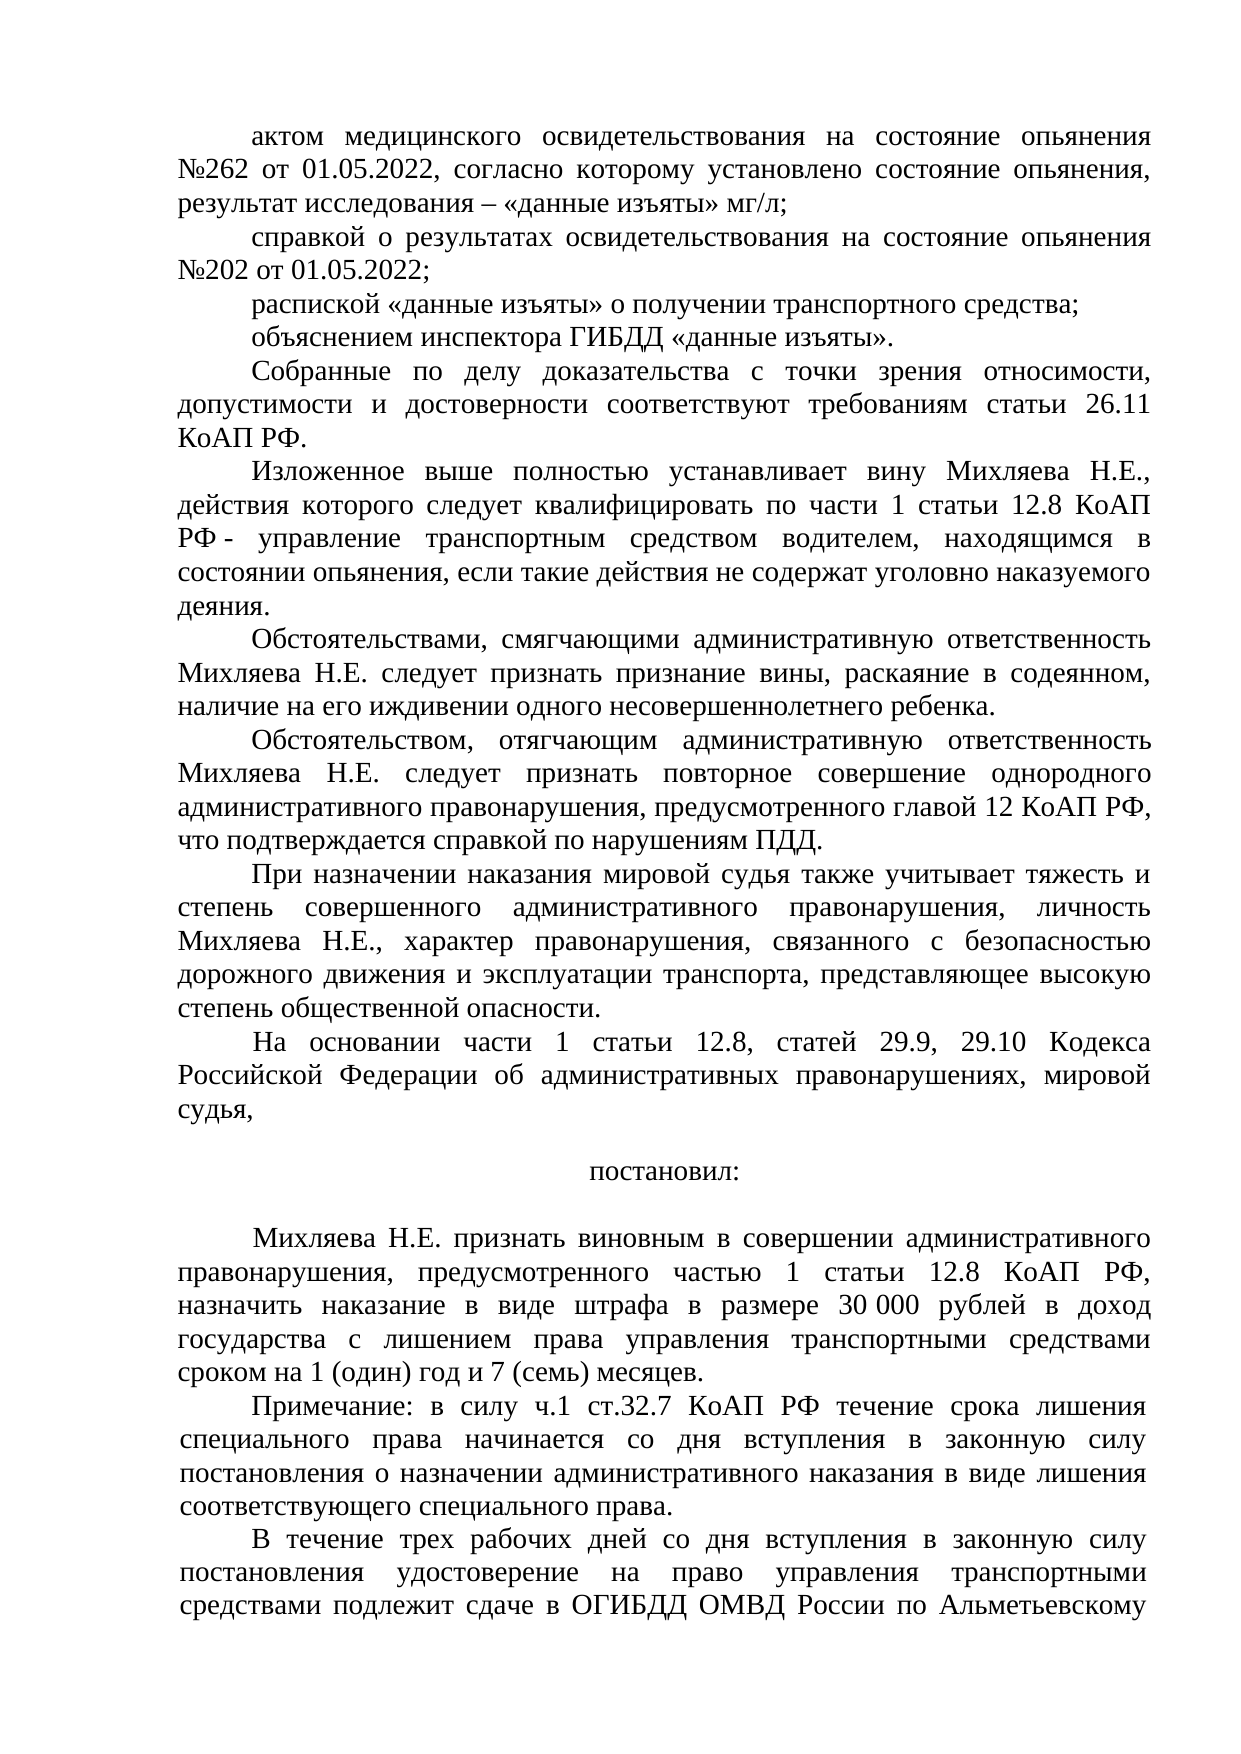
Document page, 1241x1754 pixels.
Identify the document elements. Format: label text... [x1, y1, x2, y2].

text Собранные по делу доказательства с точки зрения относимости, допустимости и достоверности соответствуют требованиям статьи 26.11 КоАП РФ. [177, 353, 1152, 453]
text Примечание: в силу ч.1 ст.32.7 КоАП РФ течение срока лишения специального права начинается со дня вступления в законную силу постановления о назначении административного наказания в виде лишения соответствующего специального права. [179, 1388, 1147, 1522]
text Обстоятельствами, смягчающими административную ответственность Михляева Н.Е. следует признать признание вины, раскаяние в содеянном, наличие на его иждивении одного несовершеннолетнего ребенка. [177, 621, 1152, 722]
text распиской «данные изъяты» о получении транспортного средства; [177, 286, 1152, 319]
text Обстоятельством, отягчающим административную ответственность Михляева Н.Е. следует признать повторное совершение однородного административного правонарушения, предусмотренного главой 12 КоАП РФ, что подтверждается справкой по нарушениям ПДД. [177, 722, 1152, 856]
text При назначении наказания мировой судья также учитывает тяжесть и степень совершенного административного правонарушения, личность Михляева Н.Е., характер правонарушения, связанного с безопасностью дорожного движения и эксплуатации транспорта, представляющее высокую степень общественной опасности. [177, 856, 1152, 1024]
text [179, 1522, 1147, 1621]
text На основании части 1 статьи 12.8, статей 29.9, 29.10 Кодекса Российской Федерации об административных правонарушениях, мировой судья, [177, 1024, 1152, 1124]
text постановил: [177, 1153, 1152, 1187]
text актом медицинского освидетельствования на состояние опьянения №262 от 01.05.2022, согласно которому установлено состояние опьянения, результат исследования – «данные изъяты» мг/л; [177, 118, 1152, 219]
text Изложенное выше полностью устанавливает вину Михляева Н.Е., действия которого следует квалифицировать по части 1 статьи 12.8 КоАП РФ - управление транспортным средством водителем, находящимся в состоянии опьянения, если такие действия не содержат уголовно наказуемого деяния. [177, 453, 1152, 621]
text объяснением инспектора ГИБДД «данные изъяты». [177, 319, 1152, 353]
text Михляева Н.Е. признать виновным в совершении административного правонарушения, предусмотренного частью 1 статьи 12.8 КоАП РФ, назначить наказание в виде штрафа в размере 30 000 рублей в доход государства с лишением права управления транспортными средствами сроком на 1 (один) год и 7 (семь) месяцев. [177, 1220, 1152, 1388]
text справкой о результатах освидетельствования на состояние опьянения №202 от 01.05.2022; [177, 219, 1152, 286]
